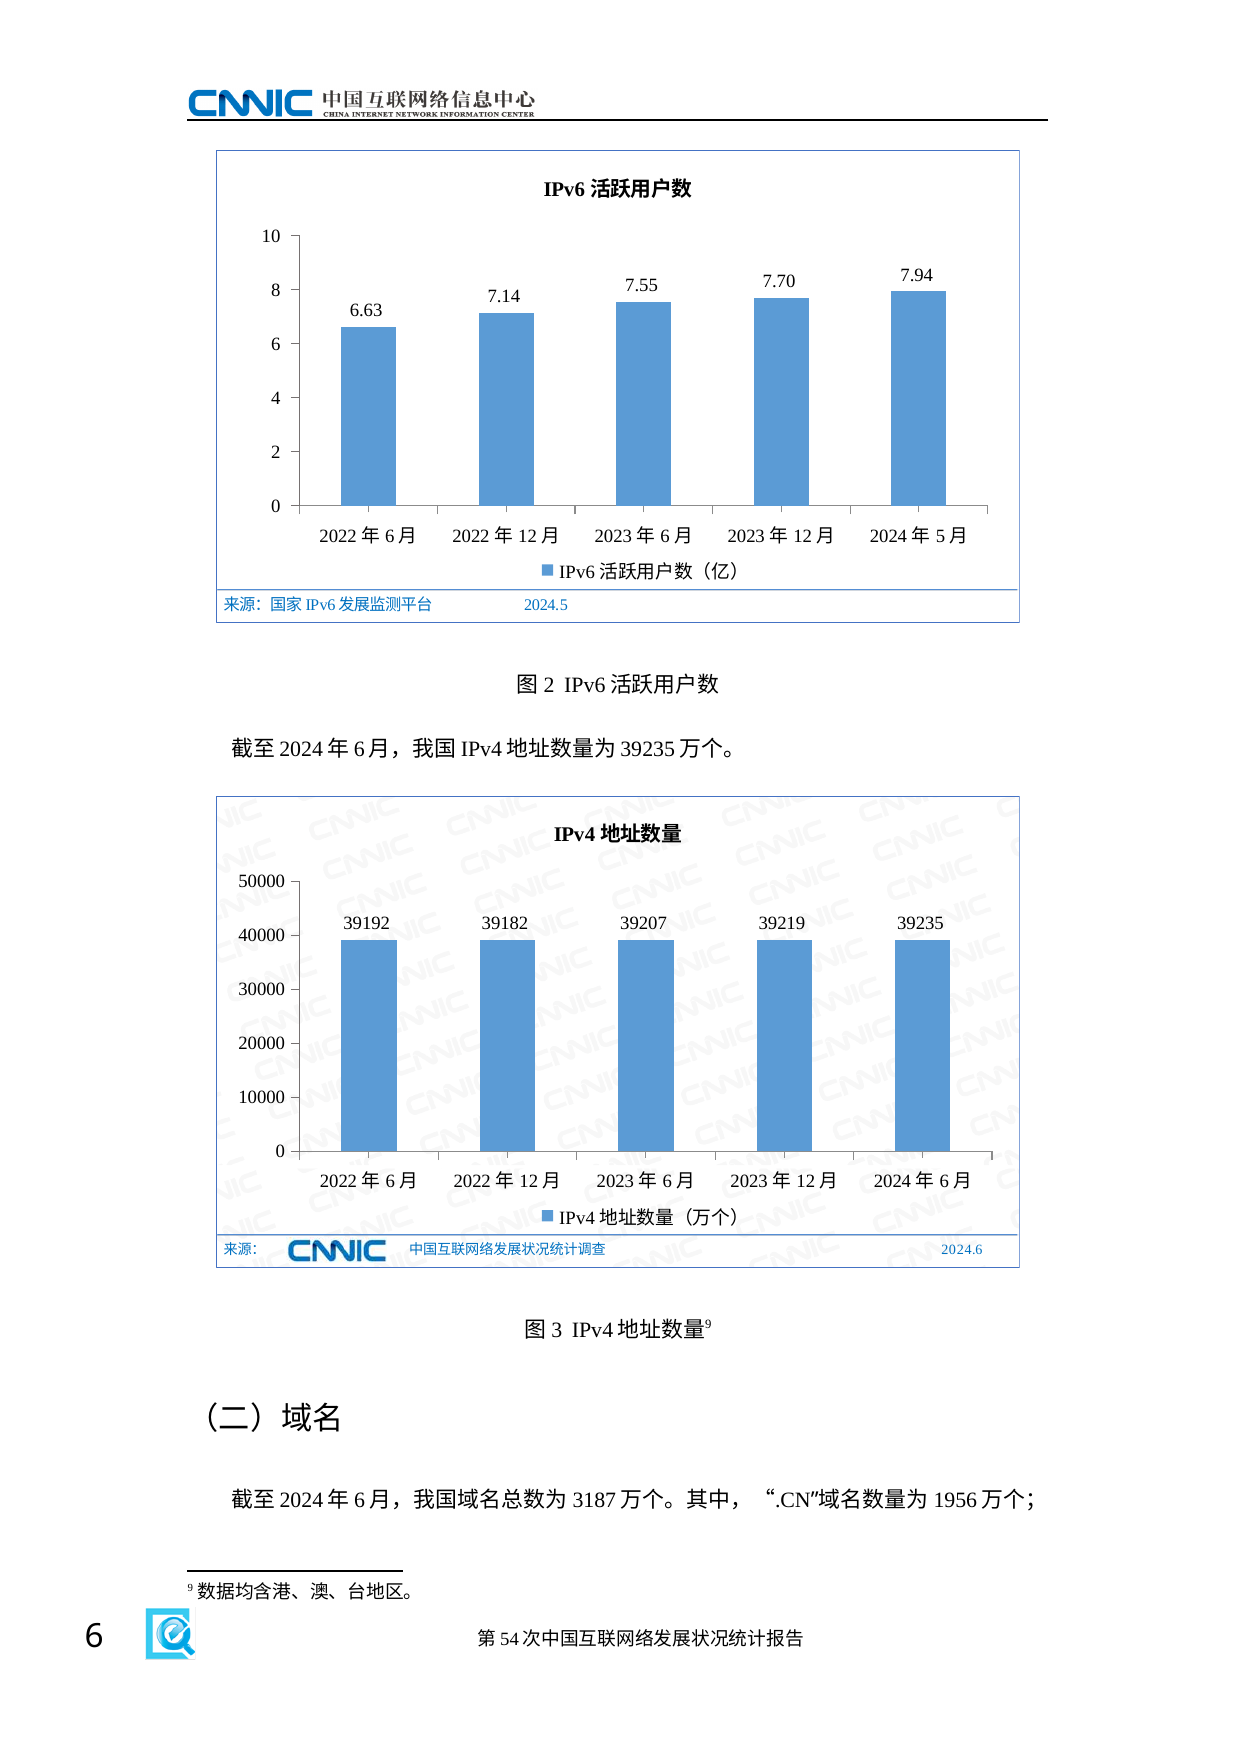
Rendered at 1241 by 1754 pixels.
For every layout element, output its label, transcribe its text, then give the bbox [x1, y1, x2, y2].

picture [187, 88, 538, 118]
text 截至2024年6月，我国域名总数为3187万个。其中，“.CN”域名数量为1956万个；“.COM”域名数量为744万个；“.中国”域名数量为17万个；新通用顶级域名（New gTLD）数量为256万个。 [187, 1482, 1048, 1515]
text 图 3 IPv4地址数量 [187, 1312, 1048, 1344]
list 域名 [187, 1393, 1048, 1439]
picture [216, 1234, 1019, 1263]
text 截至2024年6月，我国IPv4地址数量为39235万个。 [187, 731, 1048, 763]
table_cell 15,796,224注3 [217, 797, 1019, 1234]
picture [144, 1606, 196, 1660]
text 图 2 IPv6活跃用户数 [187, 666, 1048, 699]
table_cell 15,796,224注3 [217, 1238, 1019, 1267]
